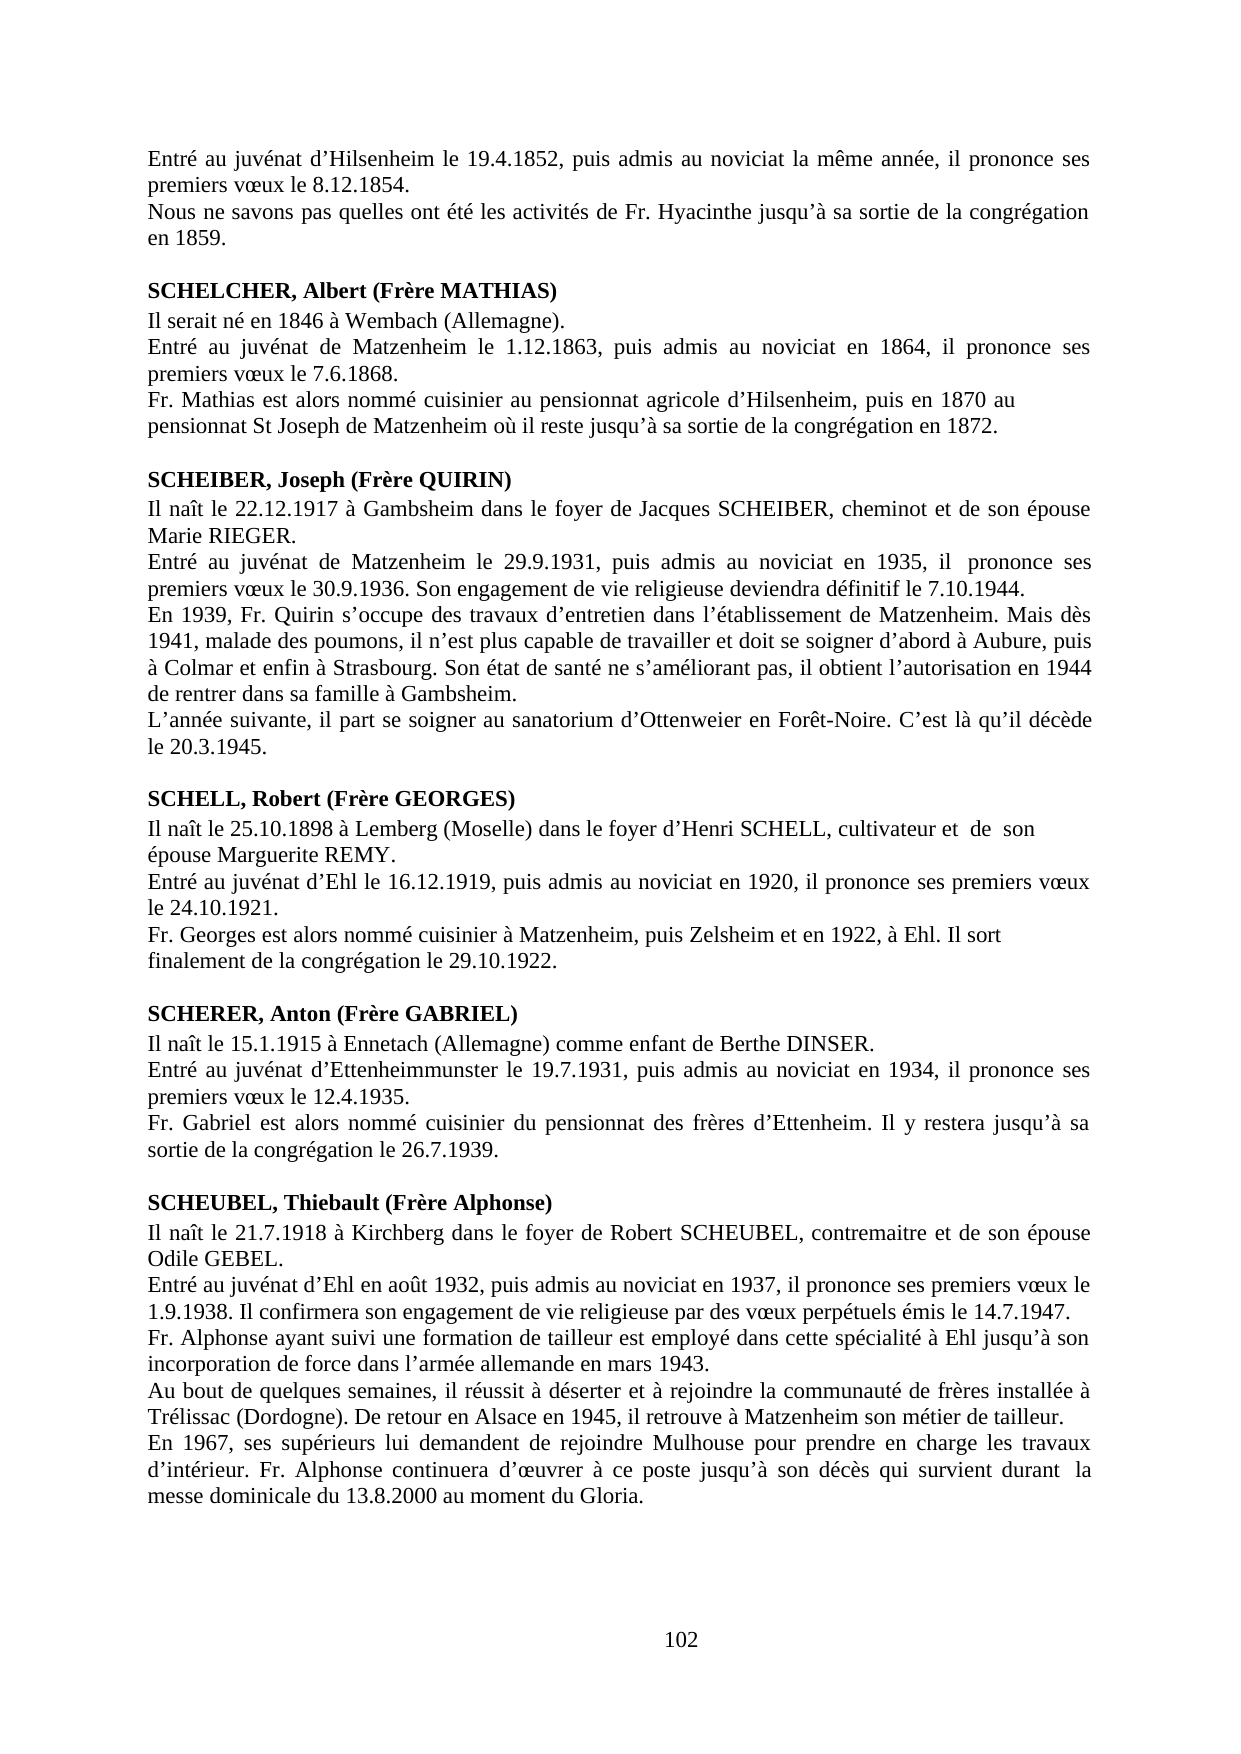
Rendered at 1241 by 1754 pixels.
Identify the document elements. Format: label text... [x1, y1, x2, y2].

text Fr. Georges est alors nommé cuisinier à Matzenheim, puis Zelsheim et en 1922, à Ehl. Il sort finalement de la congrégation le 29.10.1922. [147, 921, 1093, 973]
text Entré au juvénat de Matzenheim le 29.9.1931, puis admis au noviciat en 1935, il prononce ses premiers vœux le 30.9.1936. Son engagement de vie religieuse deviendra définitif le 7.10.1944. [147, 548, 1092, 601]
text Entré au juvénat d’Ehl le 16.12.1919, puis admis au noviciat en 1920, il prononce ses premiers vœux le 24.10.1921. [147, 868, 1093, 921]
subtitle SCHEIBER, Joseph (Frère QUIRIN) [147, 466, 1105, 492]
text Il serait né en 1846 à Wembach (Allemagne). [147, 307, 1105, 333]
text Il naît le 15.1.1915 à Ennetach (Allemagne) comme enfant de Berthe DINSER. [147, 1030, 1105, 1056]
text Entré au juvénat d’Ehl en août 1932, puis admis au noviciat en 1937, il prononce ses premiers vœux le 1.9.1938. Il confirmera son engagement de vie religieuse par des vœux perpétuels émis le 14.7.1947. Fr. Alphonse ayant suivi une formation de tailleur est employé dans cette spécialité à Ehl jusqu’à son incorporation de force dans l’armée allemande en mars 1943. [147, 1271, 1093, 1377]
text Fr. Gabriel est alors nommé cuisinier du pensionnat des frères d’Ettenheim. Il y restera jusqu’à sa sortie de la congrégation le 26.7.1939. [147, 1109, 1093, 1162]
text Il naît le 25.10.1898 à Lemberg (Moselle) dans le foyer d’Henri SCHELL, cultivateur et de son épouse Marguerite REMY. [147, 815, 1093, 868]
text Au bout de quelques semaines, il réussit à déserter et à rejoindre la communauté de frères installée à Trélissac (Dordogne). De retour en Alsace en 1945, il retrouve à Matzenheim son métier de tailleur. [147, 1377, 1105, 1429]
text Entré au juvénat d’Ettenheimmunster le 19.7.1931, puis admis au noviciat en 1934, il prononce ses premiers vœux le 12.4.1935. [147, 1057, 1105, 1109]
subtitle SCHELCHER, Albert (Frère MATHIAS) [147, 277, 1105, 303]
subtitle SCHEUBEL, Thiebault (Frère Alphonse) [147, 1189, 1105, 1215]
text En 1939, Fr. Quirin s’occupe des travaux d’entretien dans l’établissement de Matzenheim. Mais dès 1941, malade des poumons, il n’est plus capable de travailler et doit se soigner d’abord à Aubure, puis à Colmar et enfin à Strasbourg. Son état de santé ne s’améliorant pas, il obtient l’autorisation en 1944 de rentrer dans sa famille à Gambsheim. [147, 601, 1093, 706]
text Il naît le 22.12.1917 à Gambsheim dans le foyer de Jacques SCHEIBER, cheminot et de son épouse Marie RIEGER. [147, 495, 1105, 548]
text Il naît le 21.7.1918 à Kirchberg dans le foyer de Robert SCHEUBEL, contremaitre et de son épouse Odile GEBEL. [147, 1218, 1093, 1271]
text Nous ne savons pas quelles ont été les activités de Fr. Hyacinthe jusqu’à sa sortie de la congrégation en 1859. [147, 198, 1105, 250]
subtitle SCHELL, Robert (Frère GEORGES) [147, 786, 1105, 812]
text Entré au juvénat d’Hilsenheim le 19.4.1852, puis admis au noviciat la même année, il prononce ses premiers vœux le 8.12.1854. [147, 145, 1105, 198]
text Fr. Mathias est alors nommé cuisinier au pensionnat agricole d’Hilsenheim, puis en 1870 au pensionnat St Joseph de Matzenheim où il reste jusqu’à sa sortie de la congrégation en 1872. [147, 386, 1093, 439]
text Entré au juvénat de Matzenheim le 1.12.1863, puis admis au noviciat en 1864, il prononce ses premiers vœux le 7.6.1868. [147, 333, 1105, 386]
text En 1967, ses supérieurs lui demandent de rejoindre Mulhouse pour prendre en charge les travaux d’intérieur. Fr. Alphonse continuera d’œuvrer à ce poste jusqu’à son décès qui survient durant la messe dominicale du 13.8.2000 au moment du Gloria. [147, 1429, 1093, 1508]
text L’année suivante, il part se soigner au sanatorium d’Ottenweier en Forêt-Noire. C’est là qu’il décède le 20.3.1945. [147, 706, 1093, 759]
subtitle SCHERER, Anton (Frère GABRIEL) [147, 1000, 1105, 1027]
